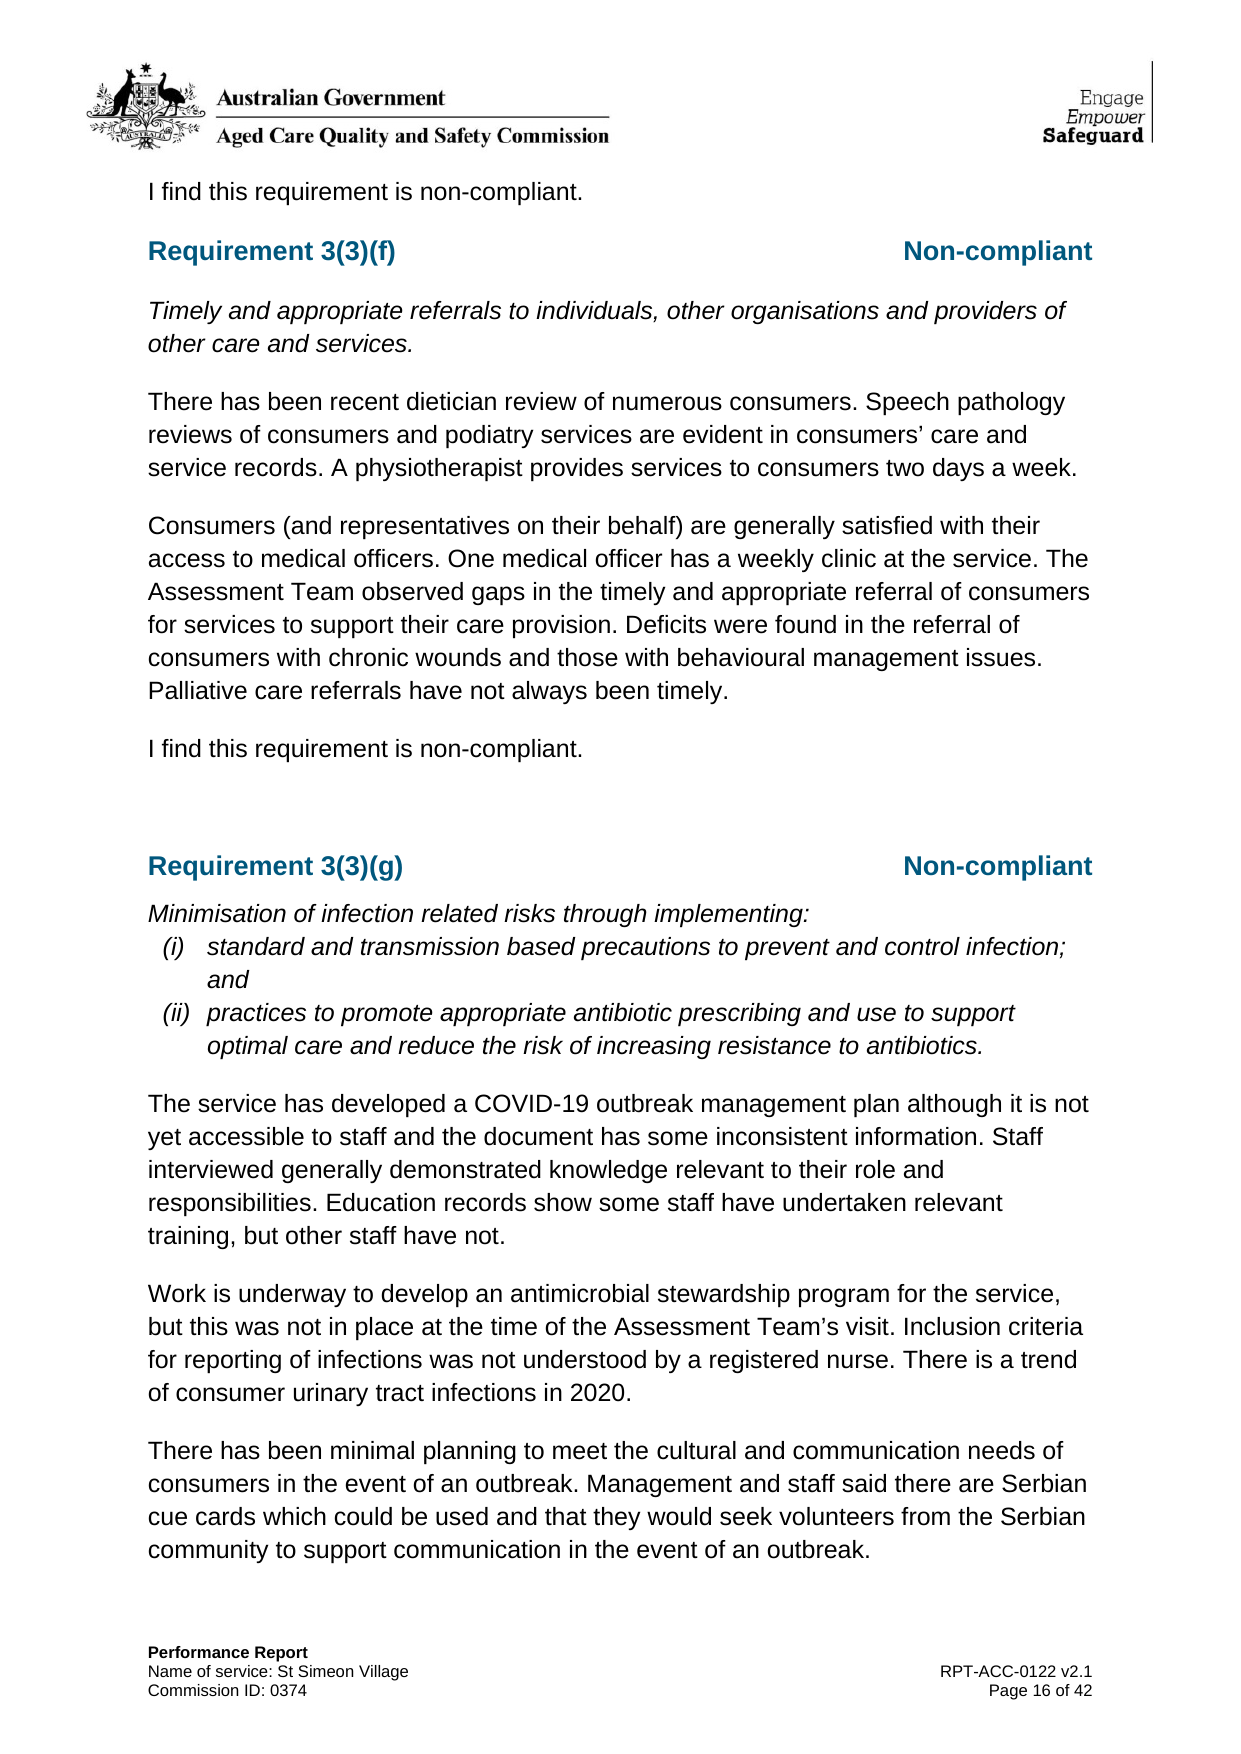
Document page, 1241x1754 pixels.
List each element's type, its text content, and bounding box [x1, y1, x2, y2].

text There has been recent dietician review of numerous consumers. Speech pathology reviews of consumers and podiatry services are evident in consumers’ care and service records. A physiotherapist provides services to consumers two days a week. [148, 387, 1092, 482]
text Timely and appropriate referrals to individuals, other organisations and providers of other care and services. [148, 296, 1092, 358]
text The service has developed a COVID-19 outbreak management plan although it is not yet accessible to staff and the document has some inconsistent information. Staff interviewed generally demonstrated knowledge relevant to their role and responsibilities. Education records show some staff have undertaken relevant training, but other staff have not. [148, 1089, 1092, 1250]
list standard and transmission based precautions to prevent and control infection; and [162, 932, 1092, 994]
list practices to promote appropriate antibiotic prescribing and use to support optimal care and reduce the risk of increasing resistance to antibiotics. [162, 998, 1092, 1060]
text Minimisation of infection related risks through implementing: [148, 899, 1092, 928]
text Work is underway to develop an antimicrobial stewardship program for the service, but this was not in place at the time of the Assessment Team’s visit. Inclusion criteria for reporting of infections was not understood by a registered nurse. There is a trend of consumer urinary tract infections in 2020. [148, 1279, 1092, 1407]
subtitle Requirement 3(3)(g) Non-compliant [148, 850, 1092, 882]
picture [0, 1, 1241, 171]
subtitle Requirement 3(3)(f) Non-compliant [148, 235, 1092, 266]
text There has been minimal planning to meet the cultural and communication needs of consumers in the event of an outbreak. Management and staff said there are Serbian cue cards which could be used and that they would seek volunteers from the Serbian community to support communication in the event of an outbreak. [148, 1436, 1092, 1564]
text I find this requirement is non-compliant. [148, 734, 1092, 763]
text I find this requirement is non-compliant. [148, 177, 1092, 206]
text Consumers (and representatives on their behalf) are generally satisfied with their access to medical officers. One medical officer has a weekly clinic at the service. The Assessment Team observed gaps in the timely and appropriate referral of consumers for services to support their care provision. Deficits were found in the referral of consumers with chronic wounds and those with behavioural management issues. Palliative care referrals have not always been timely. [148, 511, 1092, 705]
